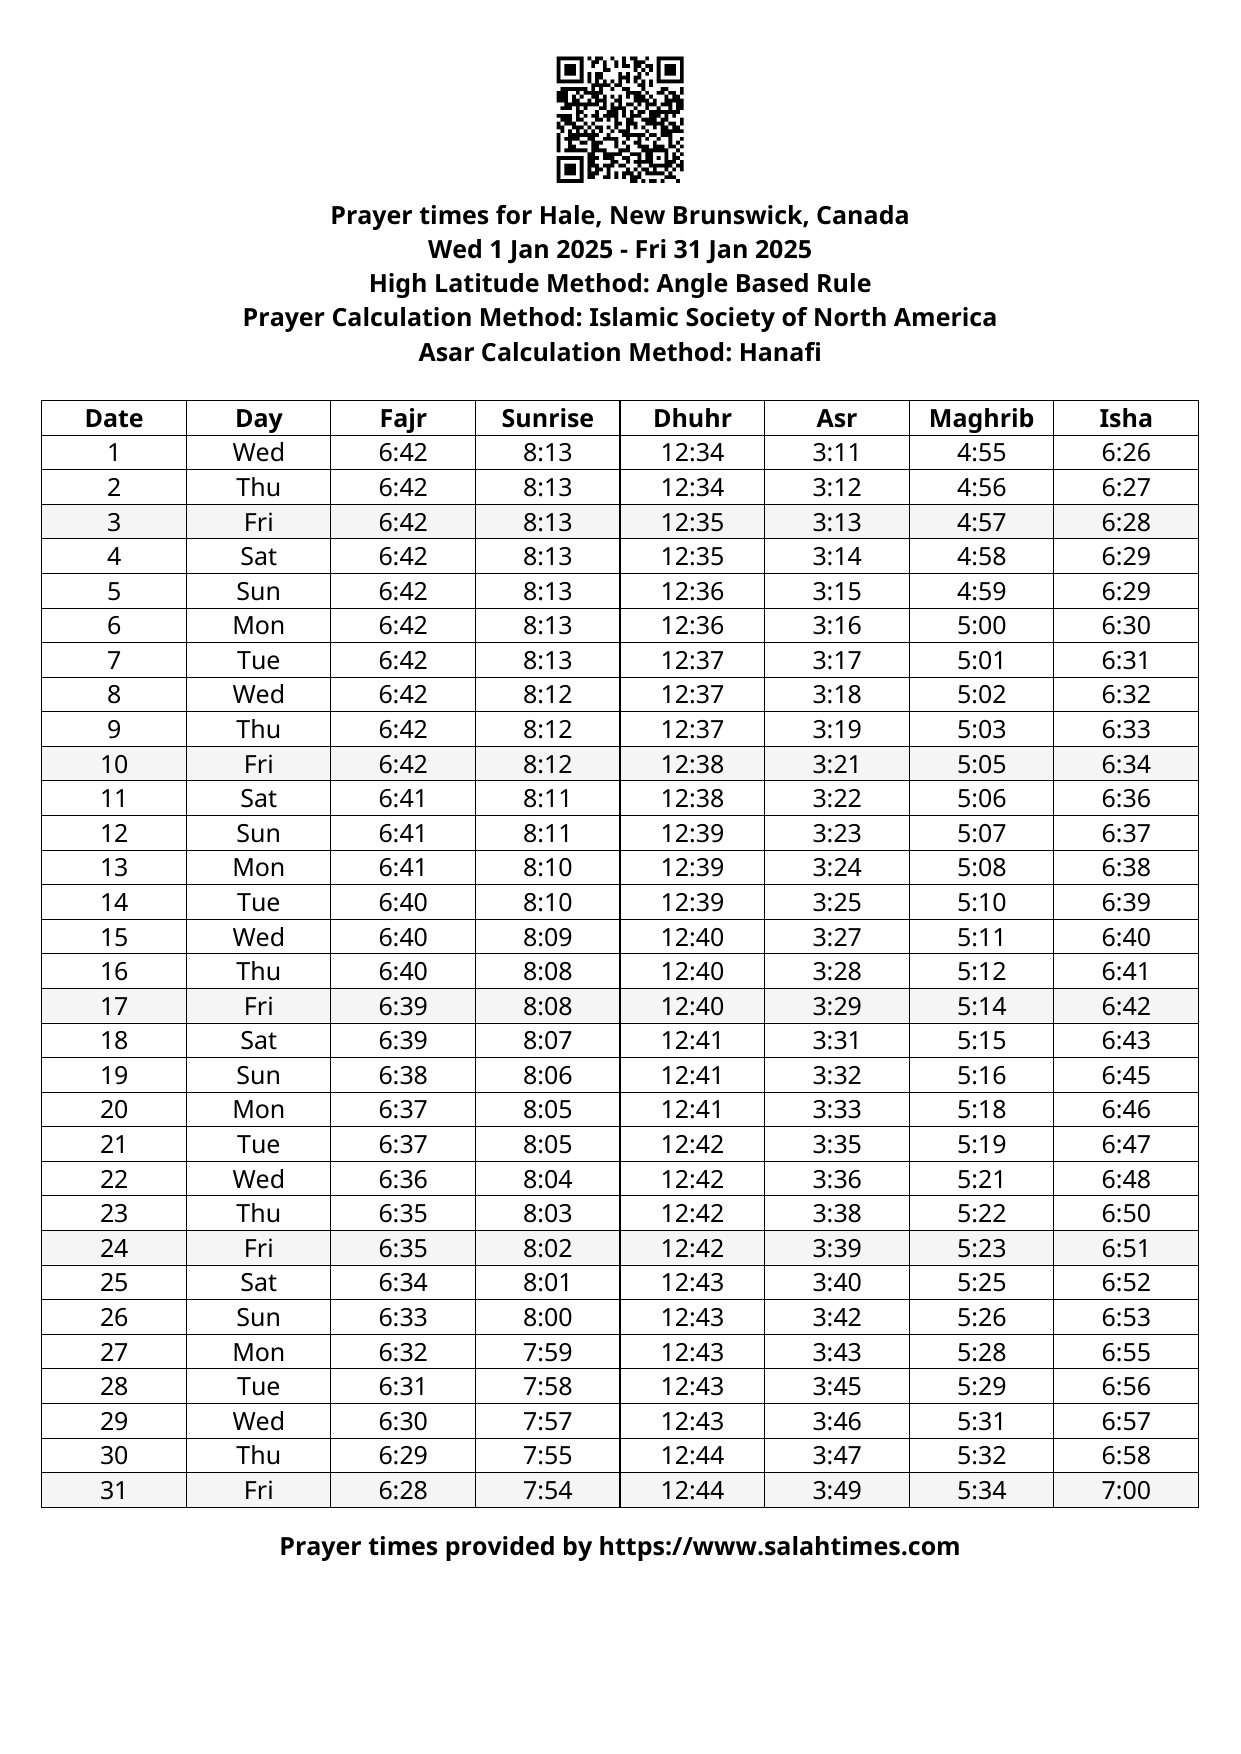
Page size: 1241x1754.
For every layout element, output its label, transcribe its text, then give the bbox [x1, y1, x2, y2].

table_cell 3:32 [765, 1058, 909, 1092]
table_cell 5:06 [910, 781, 1053, 815]
table_cell 7:55 [476, 1439, 619, 1472]
table_cell 5:08 [910, 851, 1053, 884]
table_cell 12:43 [621, 1300, 764, 1334]
table_cell 6:33 [1054, 712, 1198, 746]
table_cell Thu [187, 712, 330, 746]
table_cell 8:08 [476, 954, 619, 988]
table_cell 12:36 [621, 574, 764, 607]
table_cell 12:44 [621, 1439, 764, 1472]
table_cell 6:40 [1054, 920, 1198, 953]
table_cell 14 [42, 885, 186, 919]
table_cell 10 [42, 747, 186, 780]
table_cell 6:30 [331, 1404, 475, 1437]
table_cell 6:39 [331, 1024, 475, 1057]
table_cell 3:31 [765, 1024, 909, 1057]
table_cell 6:53 [1054, 1300, 1198, 1334]
table_cell 6:58 [1054, 1439, 1198, 1472]
table_cell 6:42 [331, 712, 475, 746]
table_cell 3:38 [765, 1196, 909, 1230]
table_cell 12:39 [621, 885, 764, 919]
table_cell 6:31 [1054, 643, 1198, 677]
table_cell 28 [42, 1369, 186, 1403]
table_cell 3:14 [765, 539, 909, 573]
table_cell 12:42 [621, 1196, 764, 1230]
table_cell 5:31 [910, 1404, 1053, 1437]
table_cell 5:14 [910, 989, 1053, 1022]
table_cell Thu [187, 470, 330, 504]
table_cell 6:39 [1054, 885, 1198, 919]
table_cell Fri [187, 747, 330, 780]
table_cell 3:36 [765, 1162, 909, 1195]
table_cell 25 [42, 1266, 186, 1299]
table_cell 7:57 [476, 1404, 619, 1437]
table_cell 5:22 [910, 1196, 1053, 1230]
table_cell 6:32 [1054, 678, 1198, 711]
table_cell Thu [187, 1196, 330, 1230]
table_cell 6:43 [1054, 1024, 1198, 1057]
text Prayer times provided by https://www.salahtimes.com [42, 1528, 1198, 1563]
text Prayer Calculation Method: Islamic Society of North America [42, 300, 1198, 334]
table_cell 8:11 [476, 816, 619, 849]
table_cell 6:34 [1054, 747, 1198, 780]
table_cell 6:42 [331, 747, 475, 780]
table_cell 6:41 [1054, 954, 1198, 988]
table_cell 6:39 [331, 989, 475, 1022]
table_cell 5:07 [910, 816, 1053, 849]
table_cell 6:36 [1054, 781, 1198, 815]
table_cell 3:25 [765, 885, 909, 919]
table_cell 12:37 [621, 643, 764, 677]
table_cell 6:52 [1054, 1266, 1198, 1299]
table_cell 7 [42, 643, 186, 677]
table_cell Sat [187, 1266, 330, 1299]
table_cell 17 [42, 989, 186, 1022]
table_cell 6:41 [331, 851, 475, 884]
table_cell Fri [187, 1473, 330, 1507]
table_cell 16 [42, 954, 186, 988]
table_cell 3:39 [765, 1231, 909, 1264]
table_cell 4:56 [910, 470, 1053, 504]
table_cell Tue [187, 1369, 330, 1403]
picture [542, 41, 699, 198]
table_cell Wed [187, 1162, 330, 1195]
table_cell 8:13 [476, 436, 619, 469]
table_cell 5:23 [910, 1231, 1053, 1264]
table_cell 8:04 [476, 1162, 619, 1195]
table_cell 6:45 [1054, 1058, 1198, 1092]
table_header Sunrise [476, 401, 619, 434]
table_cell 3:21 [765, 747, 909, 780]
table_cell 6:47 [1054, 1127, 1198, 1161]
table_cell 12:37 [621, 678, 764, 711]
table_cell 6:38 [331, 1058, 475, 1092]
table_cell 6:30 [1054, 609, 1198, 642]
table_cell 3:35 [765, 1127, 909, 1161]
table_cell 5:11 [910, 920, 1053, 953]
table_cell 5:02 [910, 678, 1053, 711]
table_cell 3:12 [765, 470, 909, 504]
table_cell 3:46 [765, 1404, 909, 1437]
table_cell 6:48 [1054, 1162, 1198, 1195]
table_cell 8:12 [476, 712, 619, 746]
table_cell 12:42 [621, 1231, 764, 1264]
table_cell 13 [42, 851, 186, 884]
table_cell 12:38 [621, 781, 764, 815]
table_cell Wed [187, 920, 330, 953]
table_cell 6:35 [331, 1231, 475, 1264]
table_cell 8:11 [476, 781, 619, 815]
table_cell 3:15 [765, 574, 909, 607]
table_cell 4:59 [910, 574, 1053, 607]
text Wed 1 Jan 2025 - Fri 31 Jan 2025 [42, 232, 1198, 266]
table_cell 8:05 [476, 1093, 619, 1126]
table_cell 12:40 [621, 989, 764, 1022]
table_cell 6:29 [1054, 539, 1198, 573]
table_cell 5:16 [910, 1058, 1053, 1092]
table_cell 12:42 [621, 1162, 764, 1195]
table_cell Sat [187, 539, 330, 573]
table_cell 6:56 [1054, 1369, 1198, 1403]
table_cell Sun [187, 1300, 330, 1334]
table_cell 6:42 [331, 470, 475, 504]
table_cell 12:41 [621, 1024, 764, 1057]
table_cell Mon [187, 1093, 330, 1126]
table_cell Wed [187, 1404, 330, 1437]
table_cell 5:21 [910, 1162, 1053, 1195]
table_cell 6:42 [331, 609, 475, 642]
table_cell 12:35 [621, 539, 764, 573]
table_cell Tue [187, 643, 330, 677]
table_cell 6:37 [1054, 816, 1198, 849]
table_cell 5:18 [910, 1093, 1053, 1126]
table_cell 12:40 [621, 920, 764, 953]
table_cell 6:40 [331, 954, 475, 988]
table_cell 8:13 [476, 505, 619, 538]
table_cell 27 [42, 1335, 186, 1368]
table_cell 26 [42, 1300, 186, 1334]
table_cell Thu [187, 1439, 330, 1472]
table_cell 12:41 [621, 1058, 764, 1092]
table_cell 6:36 [331, 1162, 475, 1195]
table_cell 5:26 [910, 1300, 1053, 1334]
table_cell Fri [187, 989, 330, 1022]
table_cell 12:39 [621, 816, 764, 849]
table_cell 5:19 [910, 1127, 1053, 1161]
table_cell 6:35 [331, 1196, 475, 1230]
table_cell 6:46 [1054, 1093, 1198, 1126]
table_cell 12:39 [621, 851, 764, 884]
table_cell 3:47 [765, 1439, 909, 1472]
table_cell 8:13 [476, 470, 619, 504]
table_cell Mon [187, 609, 330, 642]
table_cell 6:42 [331, 436, 475, 469]
table_cell Mon [187, 1335, 330, 1368]
table_cell 4 [42, 539, 186, 573]
table_cell 6:27 [1054, 470, 1198, 504]
table_cell Fri [187, 1231, 330, 1264]
table_cell 5:32 [910, 1439, 1053, 1472]
table_cell 3:19 [765, 712, 909, 746]
table_cell Sat [187, 1024, 330, 1057]
table_cell 5:28 [910, 1335, 1053, 1368]
table_cell 12:43 [621, 1335, 764, 1368]
table_cell 18 [42, 1024, 186, 1057]
table_cell 5:34 [910, 1473, 1053, 1507]
table_cell 3:29 [765, 989, 909, 1022]
table_cell 6:38 [1054, 851, 1198, 884]
table_cell 6:26 [1054, 436, 1198, 469]
table_cell 5:05 [910, 747, 1053, 780]
table_cell 3:13 [765, 505, 909, 538]
table_cell 7:58 [476, 1369, 619, 1403]
table_cell 3:40 [765, 1266, 909, 1299]
table_cell 8:06 [476, 1058, 619, 1092]
table_cell 8:13 [476, 609, 619, 642]
table_cell 8:13 [476, 643, 619, 677]
table_cell 23 [42, 1196, 186, 1230]
table_cell 6:42 [331, 505, 475, 538]
table_cell 4:57 [910, 505, 1053, 538]
table_cell 3:33 [765, 1093, 909, 1126]
table_cell 3:28 [765, 954, 909, 988]
table_cell 5:01 [910, 643, 1053, 677]
table_cell 6:51 [1054, 1231, 1198, 1264]
table_cell 3:17 [765, 643, 909, 677]
table_header Asr [765, 401, 909, 434]
table_cell Sat [187, 781, 330, 815]
table_cell 8:02 [476, 1231, 619, 1264]
table_cell 8 [42, 678, 186, 711]
table_cell 24 [42, 1231, 186, 1264]
table_cell 3:11 [765, 436, 909, 469]
table_cell 9 [42, 712, 186, 746]
table_cell Mon [187, 851, 330, 884]
table_header Maghrib [910, 401, 1053, 434]
table_cell 2 [42, 470, 186, 504]
table_cell 3:45 [765, 1369, 909, 1403]
table_cell Sun [187, 1058, 330, 1092]
table_cell 6:41 [331, 816, 475, 849]
table_cell Thu [187, 954, 330, 988]
table_cell 3:42 [765, 1300, 909, 1334]
table_cell 3:27 [765, 920, 909, 953]
table_cell 6:55 [1054, 1335, 1198, 1368]
table_cell 7:00 [1054, 1473, 1198, 1507]
table_cell 5:03 [910, 712, 1053, 746]
table_cell 8:07 [476, 1024, 619, 1057]
table_cell 12:40 [621, 954, 764, 988]
table_cell 8:00 [476, 1300, 619, 1334]
table_cell 30 [42, 1439, 186, 1472]
table_cell 8:10 [476, 851, 619, 884]
table_cell 12:38 [621, 747, 764, 780]
table_cell 1 [42, 436, 186, 469]
table_cell 6:28 [331, 1473, 475, 1507]
table_cell 4:58 [910, 539, 1053, 573]
table_cell 6:42 [331, 539, 475, 573]
table_cell 5:15 [910, 1024, 1053, 1057]
table_cell 3:43 [765, 1335, 909, 1368]
table_cell Tue [187, 885, 330, 919]
table_cell 6:31 [331, 1369, 475, 1403]
table_cell 8:08 [476, 989, 619, 1022]
table_cell 6:28 [1054, 505, 1198, 538]
table_cell 20 [42, 1093, 186, 1126]
text Prayer times for Hale, New Brunswick, Canada [42, 198, 1198, 232]
table_cell 4:55 [910, 436, 1053, 469]
table_cell 12:42 [621, 1127, 764, 1161]
table_cell 6:40 [331, 920, 475, 953]
table_cell Wed [187, 436, 330, 469]
table_cell 3:23 [765, 816, 909, 849]
table_cell 3:16 [765, 609, 909, 642]
table_cell 8:09 [476, 920, 619, 953]
table_cell 12:34 [621, 470, 764, 504]
table_cell 5:25 [910, 1266, 1053, 1299]
table_cell 12:37 [621, 712, 764, 746]
text Asar Calculation Method: Hanafi [42, 334, 1198, 368]
table_cell 8:12 [476, 747, 619, 780]
table_header Dhuhr [621, 401, 764, 434]
table_cell 6:37 [331, 1093, 475, 1126]
table_cell 6:29 [331, 1439, 475, 1472]
table_cell 15 [42, 920, 186, 953]
table_cell 8:03 [476, 1196, 619, 1230]
table_cell 5:00 [910, 609, 1053, 642]
text High Latitude Method: Angle Based Rule [42, 266, 1198, 300]
table_cell 6:57 [1054, 1404, 1198, 1437]
table_cell 6:37 [331, 1127, 475, 1161]
table_cell 5:29 [910, 1369, 1053, 1403]
table_cell 12:43 [621, 1404, 764, 1437]
table_cell 12:35 [621, 505, 764, 538]
table_cell 3 [42, 505, 186, 538]
table_cell 8:13 [476, 539, 619, 573]
table_cell 12:36 [621, 609, 764, 642]
table_cell 6:42 [331, 678, 475, 711]
table_cell 6:29 [1054, 574, 1198, 607]
table_cell 3:24 [765, 851, 909, 884]
table_cell 12:41 [621, 1093, 764, 1126]
table_cell 5 [42, 574, 186, 607]
table_header Day [187, 401, 330, 434]
table_cell 7:59 [476, 1335, 619, 1368]
table_cell 6:41 [331, 781, 475, 815]
table_cell 7:54 [476, 1473, 619, 1507]
table_header Isha [1054, 401, 1198, 434]
table_cell 3:18 [765, 678, 909, 711]
table_cell 6:32 [331, 1335, 475, 1368]
table_cell Sun [187, 574, 330, 607]
table_cell 6:42 [331, 574, 475, 607]
table_cell 5:10 [910, 885, 1053, 919]
table_cell 29 [42, 1404, 186, 1437]
table_cell 12 [42, 816, 186, 849]
table_cell 8:05 [476, 1127, 619, 1161]
table_cell 22 [42, 1162, 186, 1195]
table_cell 6:42 [1054, 989, 1198, 1022]
table_cell 8:13 [476, 574, 619, 607]
table_cell 8:10 [476, 885, 619, 919]
table_cell Sun [187, 816, 330, 849]
table_cell 12:43 [621, 1266, 764, 1299]
table_cell 19 [42, 1058, 186, 1092]
table_cell 6:42 [331, 643, 475, 677]
table_cell 12:43 [621, 1369, 764, 1403]
table_cell 6:40 [331, 885, 475, 919]
table_cell 11 [42, 781, 186, 815]
table_header Fajr [331, 401, 475, 434]
table_cell 5:12 [910, 954, 1053, 988]
table_cell 21 [42, 1127, 186, 1161]
table_cell Tue [187, 1127, 330, 1161]
table_cell 31 [42, 1473, 186, 1507]
table_cell 6:50 [1054, 1196, 1198, 1230]
table_cell 12:44 [621, 1473, 764, 1507]
table_cell 8:12 [476, 678, 619, 711]
table_cell 6 [42, 609, 186, 642]
table_cell 3:22 [765, 781, 909, 815]
table_header Date [42, 401, 186, 434]
table_cell 12:34 [621, 436, 764, 469]
table_cell Fri [187, 505, 330, 538]
table_cell 6:34 [331, 1266, 475, 1299]
table_cell 8:01 [476, 1266, 619, 1299]
table_cell 6:33 [331, 1300, 475, 1334]
table_cell 3:49 [765, 1473, 909, 1507]
table_cell Wed [187, 678, 330, 711]
